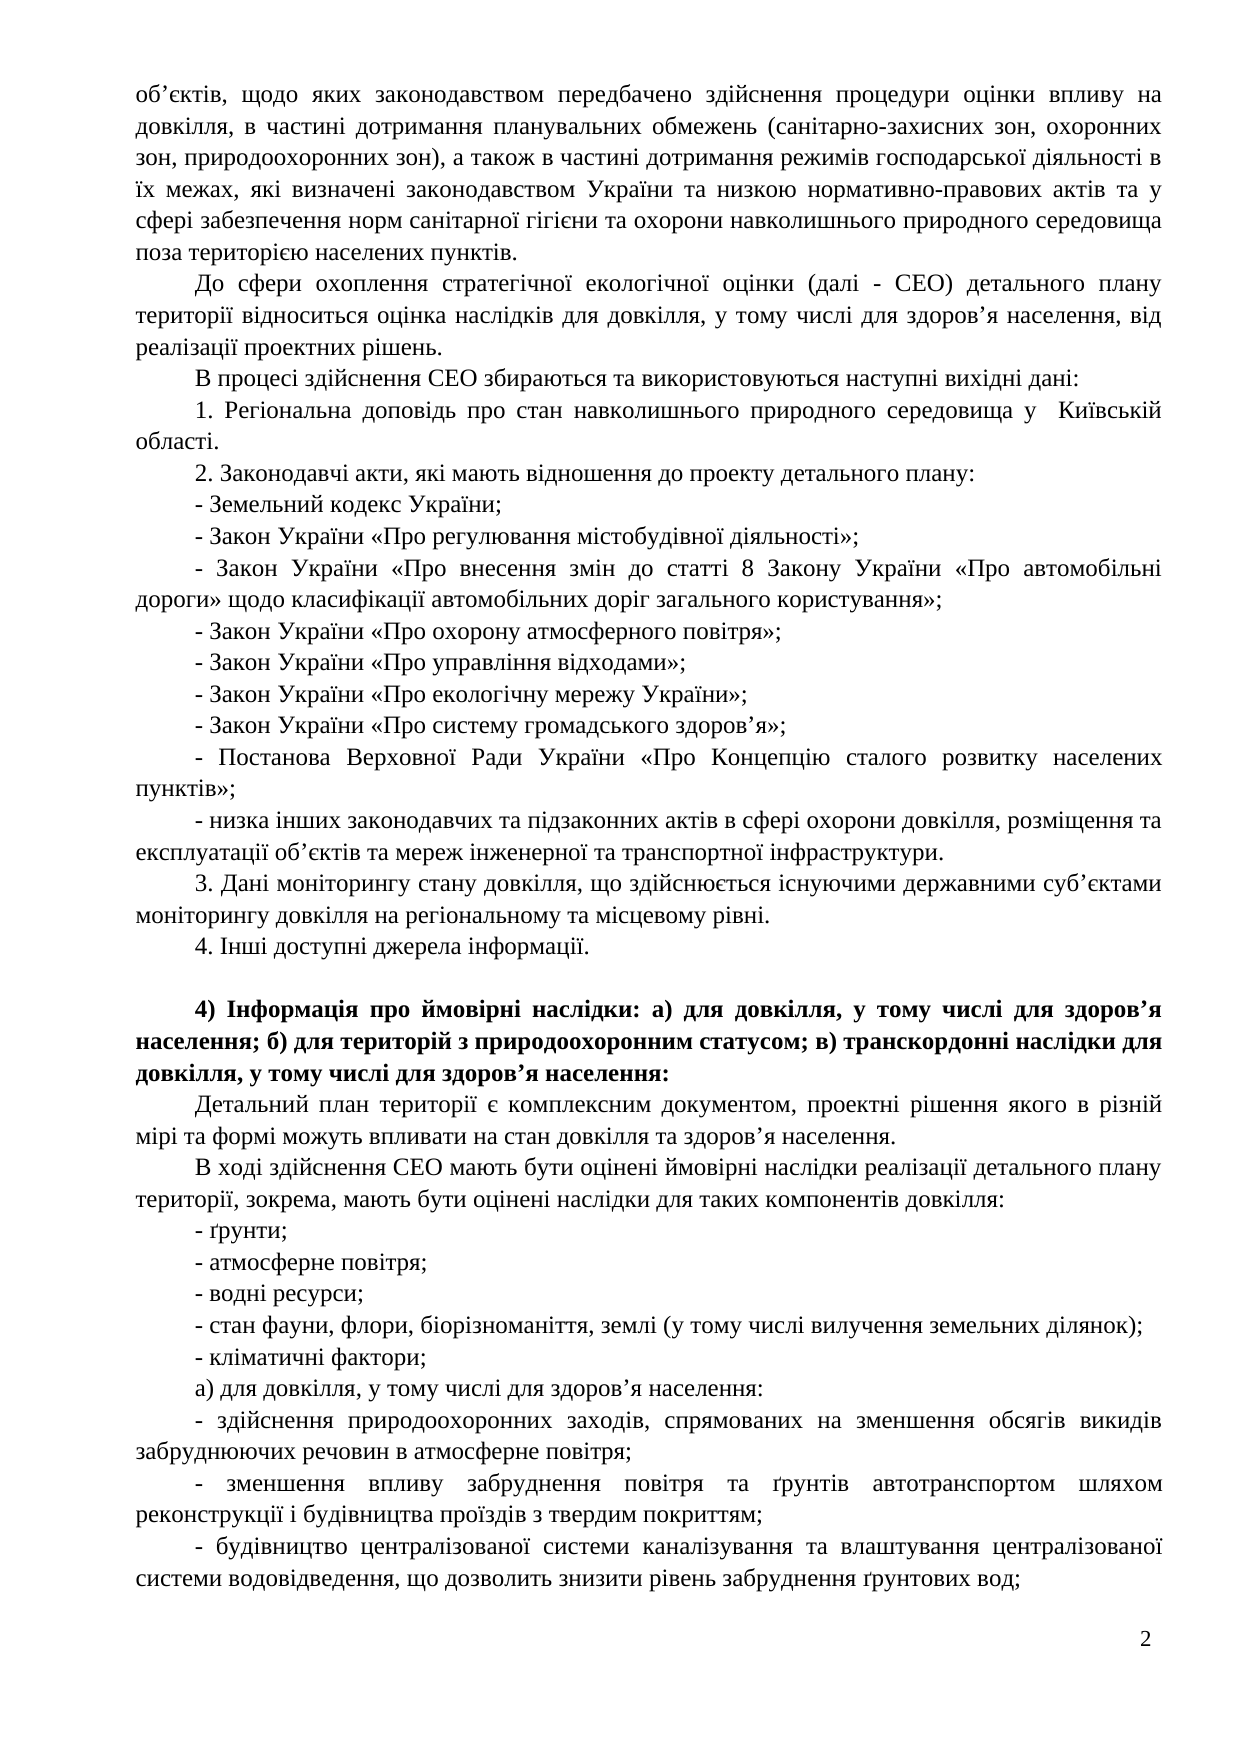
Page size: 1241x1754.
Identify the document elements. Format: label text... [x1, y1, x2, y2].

text - стан фауни, флори, біорізноманіття, землі (у тому числі вилучення земельних ділянок); [135, 1310, 1163, 1339]
text - Закон України «Про екологічну мережу України»; [135, 679, 1163, 708]
text - будівництво централізованої системи каналізування та влаштування централізованої системи водовідведення, що дозволить знизити рівень забруднення ґрунтових вод; [135, 1531, 1163, 1591]
text - водні ресурси; [135, 1278, 1163, 1307]
text а) для довкілля, у тому числі для здоров’я населення: [135, 1373, 1163, 1402]
text - Закон України «Про управління відходами»; [135, 647, 1163, 676]
text - низка інших законодавчих та підзаконних актів в сфері охорони довкілля, розміщення та експлуатації об’єктів та мереж інженерної та транспортної інфраструктури. [135, 805, 1163, 865]
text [135, 79, 1163, 266]
text До сфери охоплення стратегічної екологічної оцінки (далі - СЕО) детального плану території відноситься оцінка наслідків для довкілля, у тому числі для здоров’я населення, від реалізації проектних рішень. [135, 268, 1163, 360]
text - здійснення природоохоронних заходів, спрямованих на зменшення обсягів викидів забруднюючих речовин в атмосферне повітря; [135, 1405, 1163, 1465]
text - Закон України «Про охорону атмосферного повітря»; [135, 616, 1163, 644]
text - зменшення впливу забруднення повітря та ґрунтів автотранспортом шляхом реконструкції і будівництва проїздів з твердим покриттям; [135, 1468, 1163, 1528]
text 1. Регіональна доповідь про стан навколишнього природного середовища у Київській області. [135, 395, 1163, 455]
text 4) Інформація про ймовірні наслідки: а) для довкілля, у тому числі для здоров’я населення; б) для територій з природоохоронним статусом; в) транскордонні наслідки для довкілля, у тому числі для здоров’я населення: [135, 994, 1163, 1086]
text - Постанова Верховної Ради України «Про Концепцію сталого розвитку населених пунктів»; [135, 742, 1163, 802]
text 2. Законодавчі акти, які мають відношення до проекту детального плану: [135, 458, 1163, 487]
text - ґрунти; [135, 1215, 1163, 1244]
text 3. Дані моніторингу стану довкілля, що здійснюється існуючими державними суб’єктами моніторингу довкілля на регіональному та місцевому рівні. [135, 868, 1163, 928]
text В процесі здійснення СЕО збираються та використовуються наступні вихідні дані: [135, 363, 1163, 392]
text В ході здійснення СЕО мають бути оцінені ймовірні наслідки реалізації детального плану території, зокрема, мають бути оцінені наслідки для таких компонентів довкілля: [135, 1152, 1163, 1213]
text - Закон України «Про систему громадського здоров’я»; [135, 710, 1163, 739]
text - атмосферне повітря; [135, 1247, 1163, 1276]
text Детальний план території є комплексним документом, проектні рішення якого в різній мірі та формі можуть впливати на стан довкілля та здоров’я населення. [135, 1089, 1163, 1149]
text - Закон України «Про внесення змін до статті 8 Закону України «Про автомобільні дороги» щодо класифікації автомобільних доріг загального користування»; [135, 553, 1163, 613]
text 4. Інші доступні джерела інформації. [135, 931, 1163, 960]
text - Закон України «Про регулювання містобудівної діяльності»; [135, 521, 1163, 550]
text - кліматичні фактори; [135, 1342, 1163, 1370]
text - Земельний кодекс України; [135, 489, 1163, 518]
